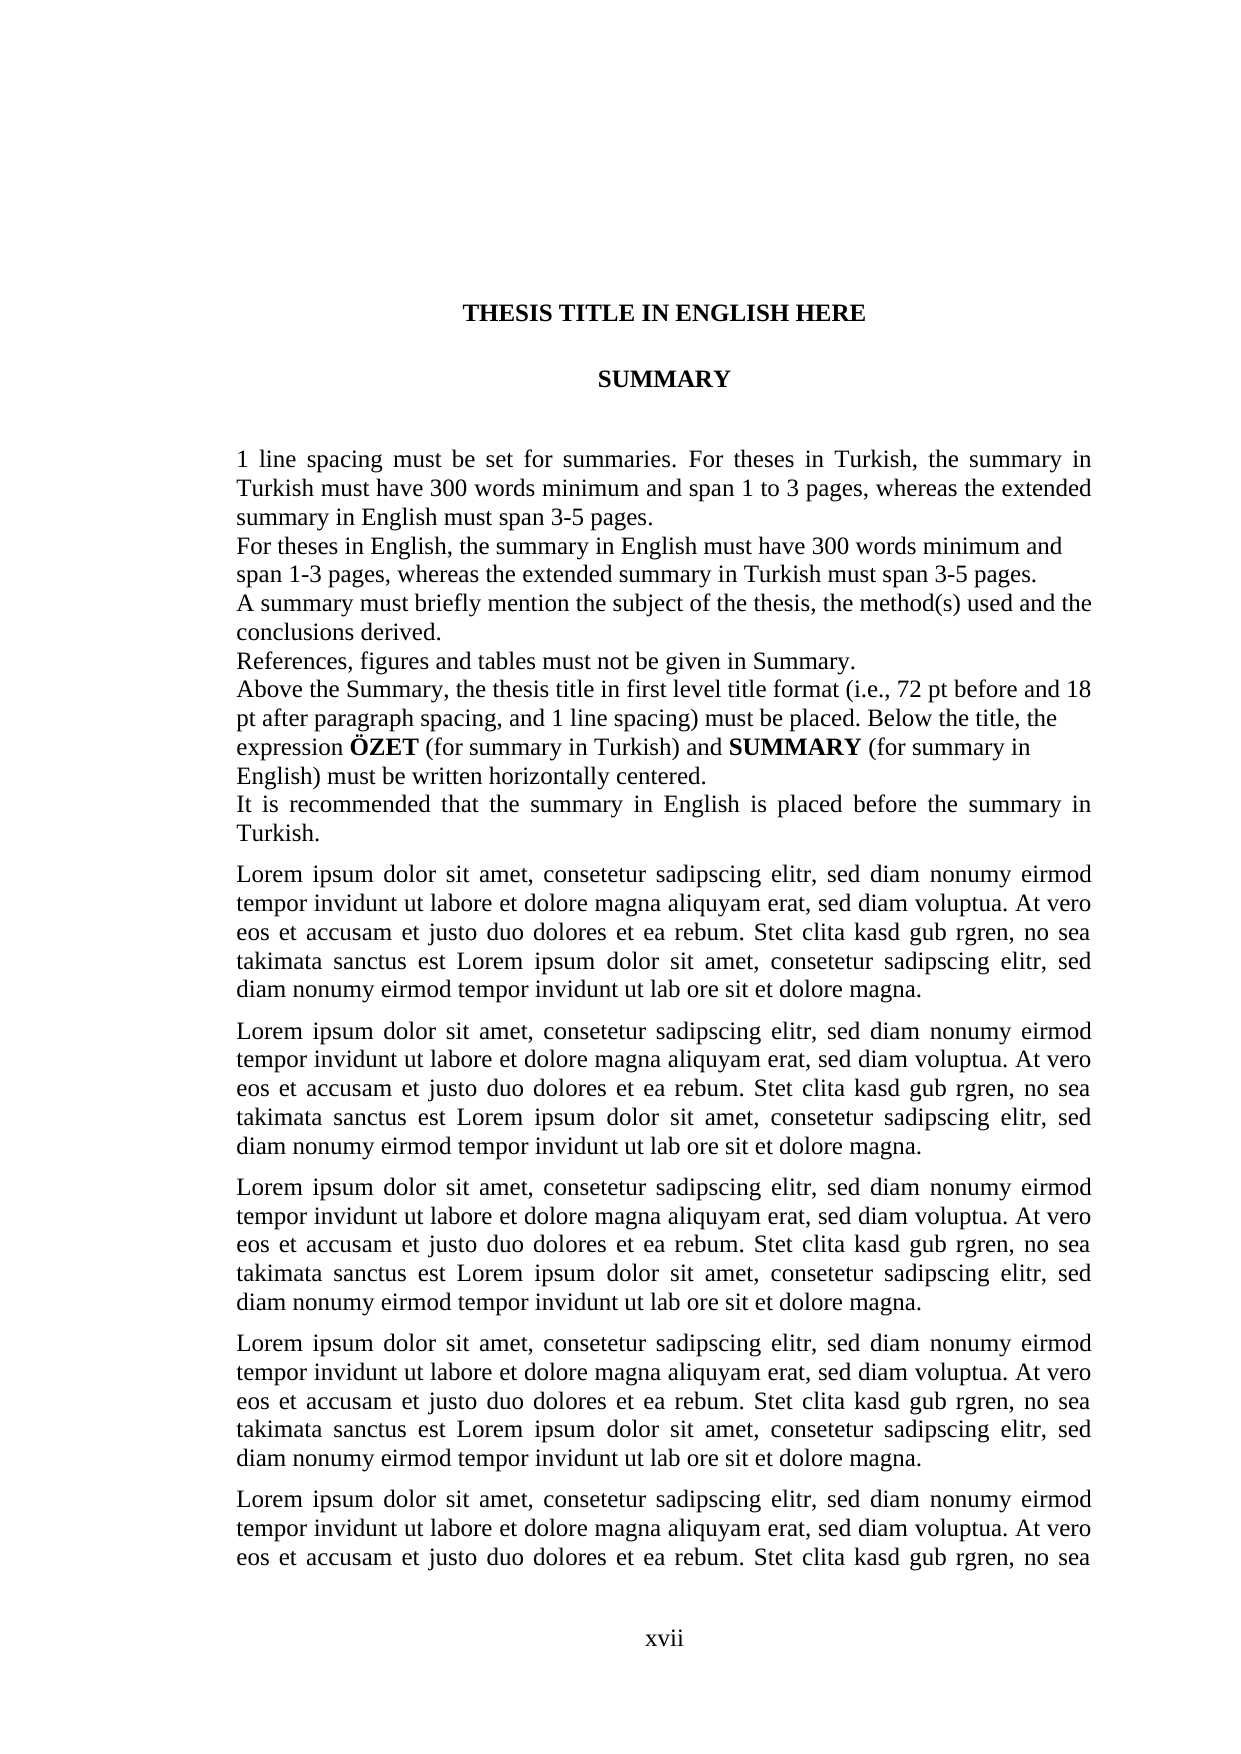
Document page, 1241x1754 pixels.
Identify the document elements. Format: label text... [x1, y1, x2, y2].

text expression ÖZET (for summary in Turkish) and SUMMARY (for summary in [236, 732, 1092, 761]
text A summary must briefly mention the subject of the thesis, the method(s) used and the [236, 588, 1092, 617]
text Above the Summary, the thesis title in first level title format (i.e., 72 pt before and 18 [236, 674, 1092, 703]
text THESIS TITLE IN ENGLISH HERE [236, 298, 1092, 326]
text conclusions derived. [236, 617, 1092, 646]
list SUMMARY [236, 364, 1092, 393]
text span 1-3 pages, whereas the extended summary in Turkish must span 3-5 pages. [236, 559, 1092, 588]
text References, figures and tables must not be given in Summary. [236, 646, 1092, 674]
text For theses in English, the summary in English must have 300 words minimum and [236, 531, 1092, 559]
text 1 line spacing must be set for summaries. For theses in Turkish, the summary in Turkish must have 300 words minimum and span 1 to 3 pages, whereas the extended summary in English must span 3-5 pages. [236, 444, 1092, 531]
text pt after paragraph spacing, and 1 line spacing) must be placed. Below the title, the [236, 703, 1092, 732]
text It is recommended that the summary in English is placed before the summary in Turkish. [236, 789, 1092, 847]
text English) must be written horizontally centered. [236, 761, 1092, 789]
